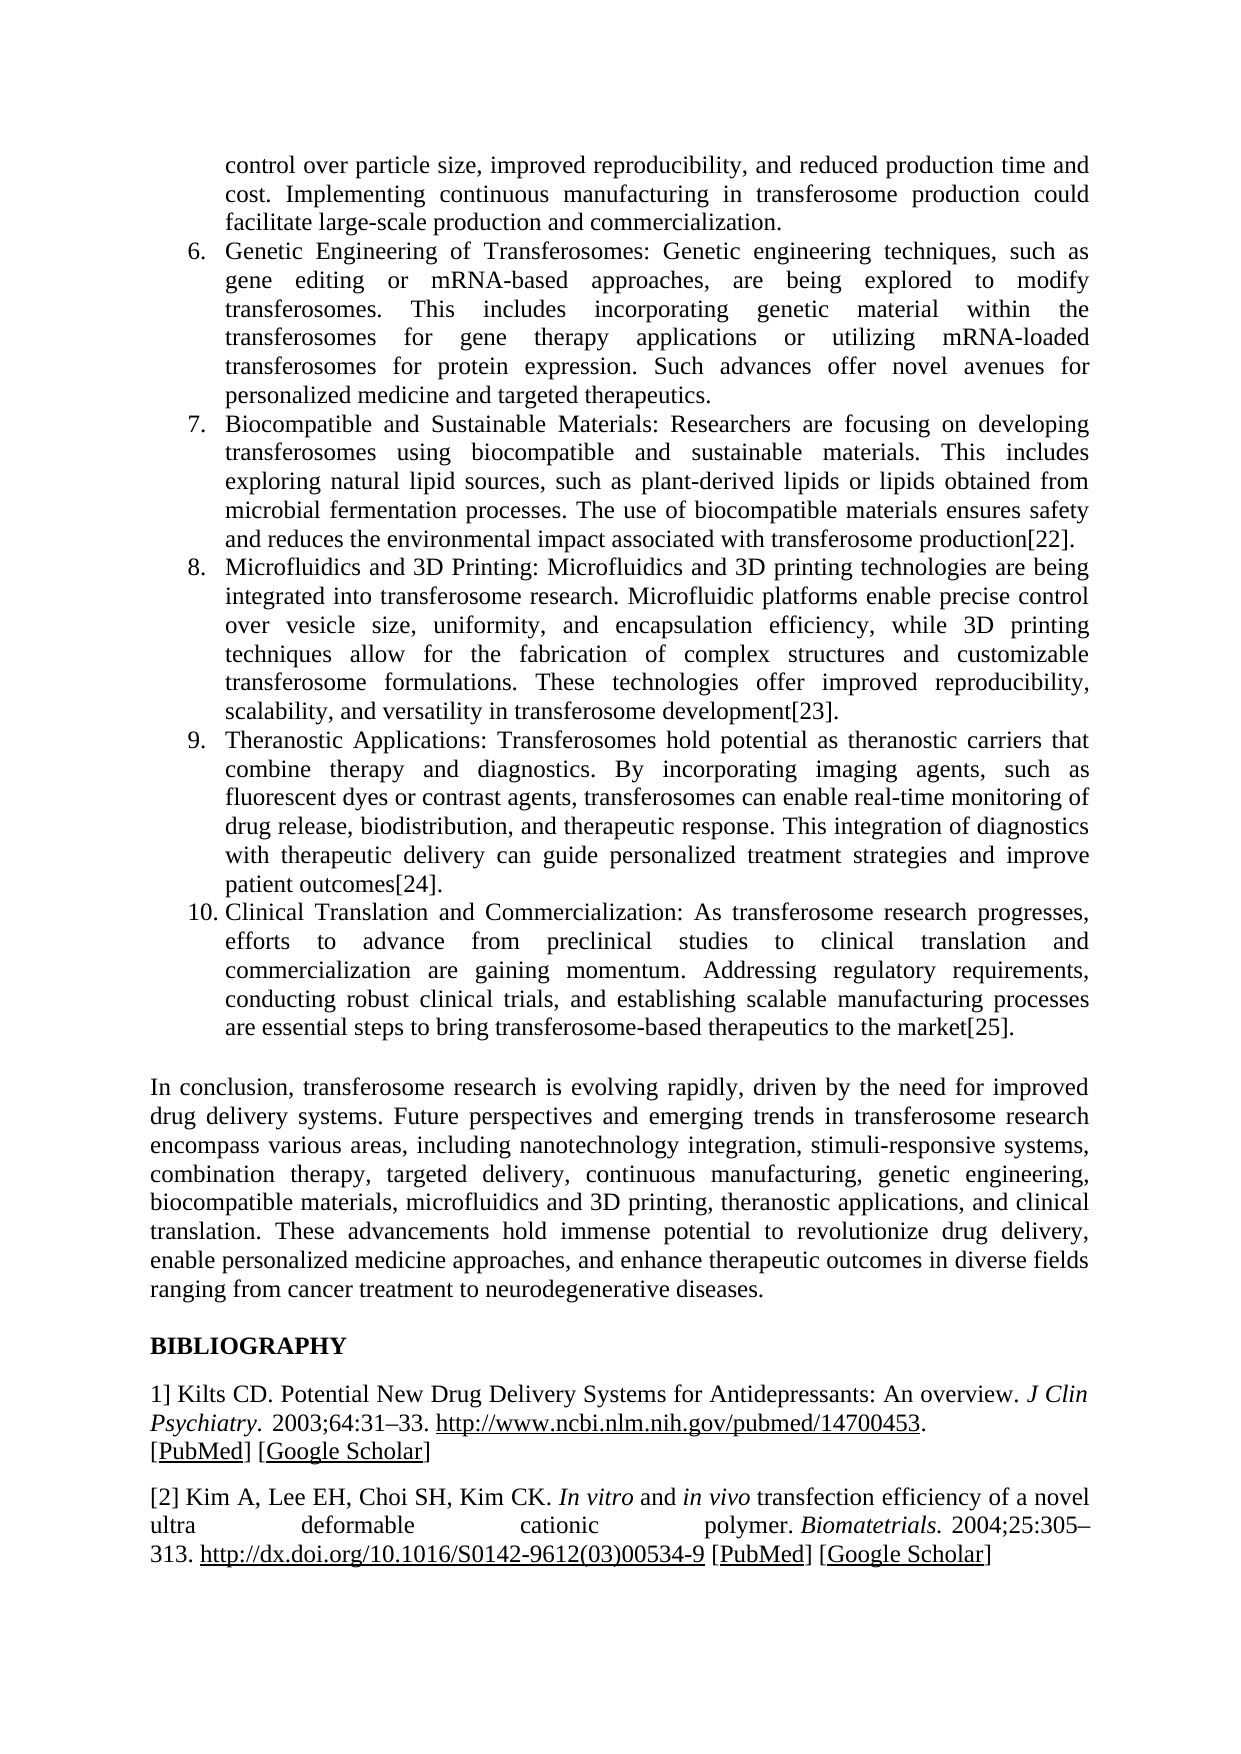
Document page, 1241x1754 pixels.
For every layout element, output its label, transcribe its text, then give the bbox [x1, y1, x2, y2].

list Biocompatible and Sustainable Materials: Researchers are focusing on developing transferosomes using biocompatible and sustainable materials. This includes exploring natural lipid sources, such as plant-derived lipids or lipids obtained from microbial fermentation processes. The use of biocompatible materials ensures safety and reduces the environmental impact associated with transferosome production[22]. [187, 409, 1090, 552]
text 1] Kilts CD. Potential New Drug Delivery Systems for Antidepressants: An overview. J Clin Psychiatry. 2003;64:31–33. http://www.ncbi.nlm.nih.gov/pubmed/14700453. [PubMed] [Google Scholar] [150, 1379, 1090, 1465]
text In conclusion, transferosome research is evolving rapidly, driven by the need for improved drug delivery systems. Future perspectives and emerging trends in transferosome research encompass various areas, including nanotechnology integration, stimuli-responsive systems, combination therapy, targeted delivery, continuous manufacturing, genetic engineering, biocompatible materials, microfluidics and 3D printing, theranostic applications, and clinical translation. These advancements hold immense potential to revolutionize drug delivery, enable personalized medicine approaches, and enhance therapeutic outcomes in diverse fields ranging from cancer treatment to neurodegenerative diseases. [150, 1072, 1090, 1302]
list Clinical Translation and Commercialization: As transferosome research progresses, efforts to advance from preclinical studies to clinical translation and commercialization are gaining momentum. Addressing regulatory requirements, conducting robust clinical trials, and establishing scalable manufacturing processes are essential steps to bring transferosome-based therapeutics to the market[25]. [187, 897, 1090, 1041]
list Microfluidics and 3D Printing: Microfluidics and 3D printing technologies are being integrated into transferosome research. Microfluidic platforms enable precise control over vesicle size, uniformity, and encapsulation efficiency, while 3D printing techniques allow for the fabrication of complex structures and customizable transferosome formulations. These technologies offer improved reproducibility, scalability, and versatility in transferosome development[23]. [187, 552, 1090, 725]
list Theranostic Applications: Transferosomes hold potential as theranostic carriers that combine therapy and diagnostics. By incorporating imaging agents, such as fluorescent dyes or contrast agents, transferosomes can enable real-time monitoring of drug release, biodistribution, and therapeutic response. This integration of diagnostics with therapeutic delivery can guide personalized treatment strategies and improve patient outcomes[24]. [187, 725, 1090, 897]
text BIBLIOGRAPHY [150, 1331, 1090, 1360]
list Genetic Engineering of Transferosomes: Genetic engineering techniques, such as gene editing or mRNA-based approaches, are being explored to modify transferosomes. This includes incorporating genetic material within the transferosomes for gene therapy applications or utilizing mRNA-loaded transferosomes for protein expression. Such advances offer novel avenues for personalized medicine and targeted therapeutics. [187, 236, 1090, 409]
text [2] Kim A, Lee EH, Choi SH, Kim CK. In vitro and in vivo transfection efficiency of a novel ultra deformable cationic polymer. Biomatetrials. 2004;25:305–313. http://dx.doi.org/10.1016/S0142-9612(03)00534-9 [PubMed] [Google Scholar] [150, 1482, 1090, 1568]
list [187, 150, 1090, 236]
